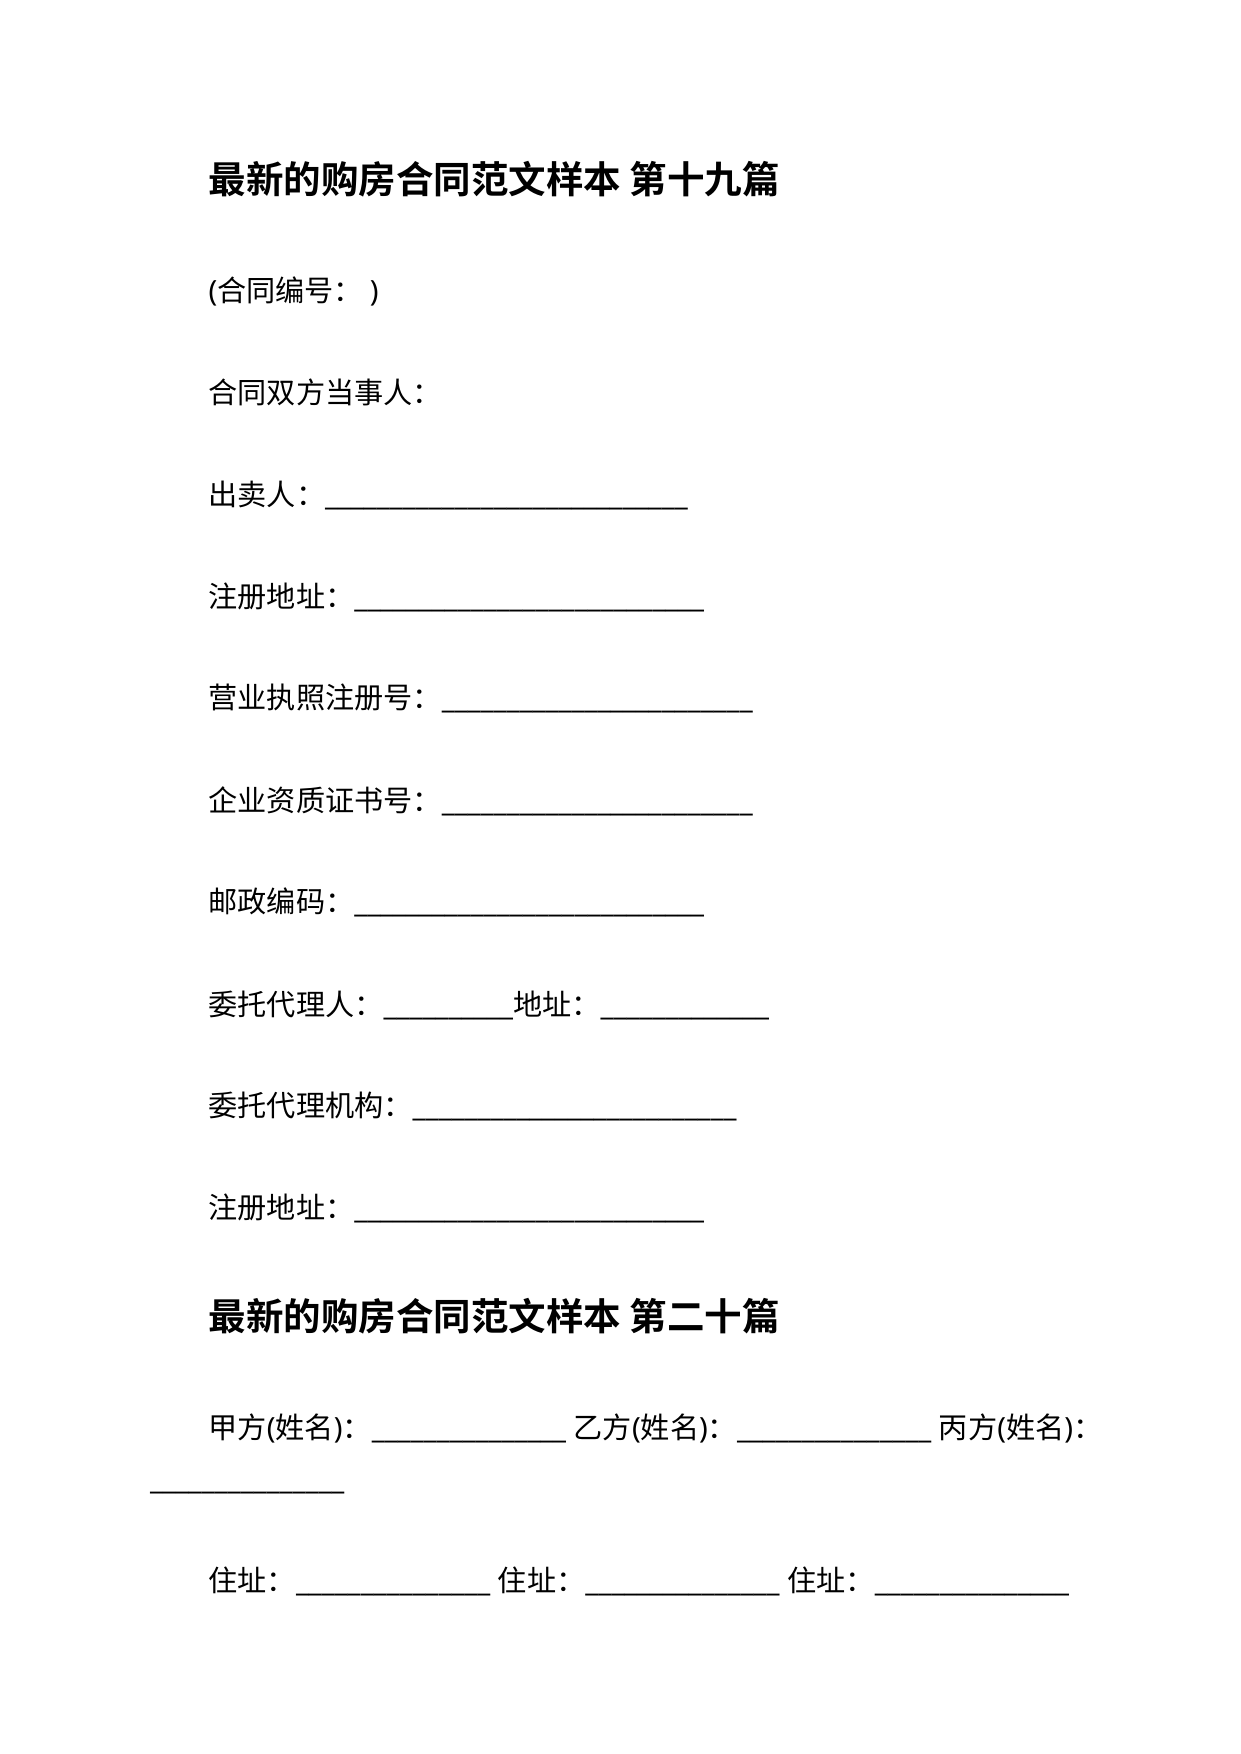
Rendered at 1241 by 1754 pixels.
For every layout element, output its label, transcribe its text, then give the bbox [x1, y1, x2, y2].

text 合同双方当事人： [150, 369, 1090, 412]
text 委托代理机构：_________________________ [150, 1083, 1090, 1125]
text 最新的购房合同范文样本 第十九篇 [150, 150, 1090, 204]
text 营业执照注册号：________________________ [150, 675, 1090, 717]
text 邮政编码：___________________________ [150, 879, 1090, 921]
text 企业资质证书号：________________________ [150, 777, 1090, 819]
text 甲方(姓名)：_______________ 乙方(姓名)：_______________ 丙方(姓名)：_______________ [150, 1404, 1090, 1498]
text 住址：_______________ 住址：_______________ 住址：_______________ [150, 1557, 1090, 1599]
text 最新的购房合同范文样本 第二十篇 [150, 1287, 1090, 1341]
text (合同编号： ) [150, 267, 1090, 310]
text 注册地址：___________________________ [150, 1185, 1090, 1227]
text 注册地址：___________________________ [150, 573, 1090, 616]
text 委托代理人：__________地址：_____________ [150, 981, 1090, 1023]
text 出卖人：____________________________ [150, 471, 1090, 513]
